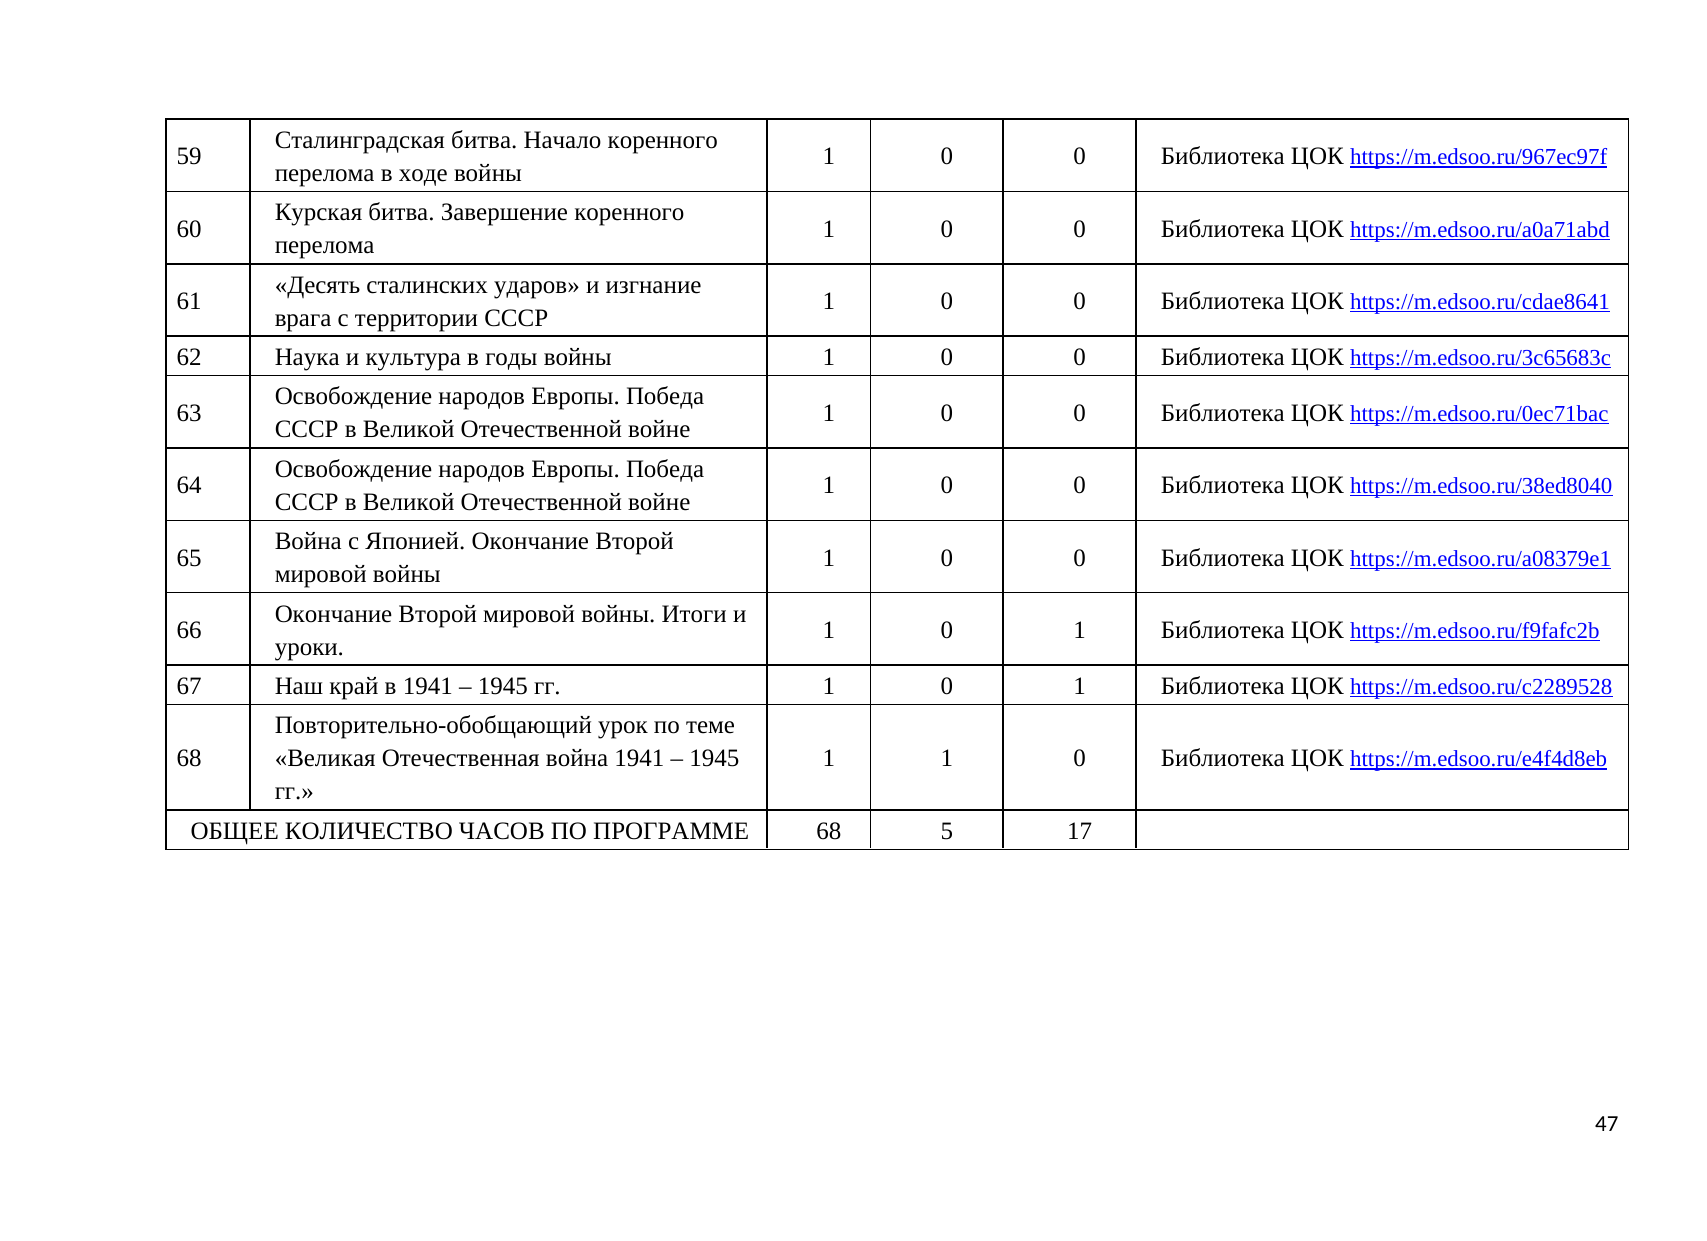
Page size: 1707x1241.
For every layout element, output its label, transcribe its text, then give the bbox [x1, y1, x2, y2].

table_cell 0 [1004, 376, 1135, 447]
table_cell 0 [871, 265, 1002, 335]
table_cell 62 [167, 337, 249, 375]
table_cell Библиотека ЦОК https://m.edsoo.ru/0ec71bac [1137, 376, 1628, 447]
table_cell 1 [768, 376, 870, 447]
table_cell 0 [871, 666, 1002, 704]
table_cell 68 [768, 811, 870, 848]
table_cell 0 [871, 593, 1002, 664]
table_cell 1 [1004, 593, 1135, 664]
table_cell 64 [167, 449, 249, 519]
table_cell Библиотека ЦОК https://m.edsoo.ru/c2289528 [1137, 666, 1628, 704]
table_cell Сталинградская битва. Начало коренного перелома в ходе войны [251, 120, 766, 191]
table_cell Курская битва. Завершение коренного перелома [251, 192, 766, 263]
table_cell 67 [167, 666, 249, 704]
table_cell 0 [1004, 449, 1135, 519]
table_cell Наш край в 1941 – 1945 гг. [251, 666, 766, 704]
table_cell 66 [167, 593, 249, 664]
table_cell 68 [167, 705, 249, 809]
table_cell 0 [871, 521, 1002, 592]
table_cell «Десять сталинских ударов» и изгнание врага с территории СССР [251, 265, 766, 335]
table_cell 59 [167, 120, 249, 191]
table_cell Война с Японией. Окончание Второй мировой войны [251, 521, 766, 592]
table_cell Повторительно-обобщающий урок по теме «Великая Отечественная война 1941 – 1945 гг.» [251, 705, 766, 809]
table_cell Библиотека ЦОК https://m.edsoo.ru/f9fafc2b [1137, 593, 1628, 664]
table_cell Наука и культура в годы войны [251, 337, 766, 375]
table_cell 1 [768, 120, 870, 191]
table_cell 1 [768, 449, 870, 519]
table_cell Библиотека ЦОК https://m.edsoo.ru/3c65683c [1137, 337, 1628, 375]
table_cell 1 [871, 705, 1002, 809]
table_cell 1 [768, 705, 870, 809]
table_cell 0 [1004, 337, 1135, 375]
table_cell Библиотека ЦОК https://m.edsoo.ru/967ec97f [1137, 120, 1628, 191]
table_cell 0 [1004, 265, 1135, 335]
table_cell 1 [768, 521, 870, 592]
table_cell 1 [768, 265, 870, 335]
table_cell Освобождение народов Европы. Победа СССР в Великой Отечественной войне [251, 376, 766, 447]
table_cell 0 [1004, 521, 1135, 592]
table_cell 1 [768, 666, 870, 704]
table_cell Освобождение народов Европы. Победа СССР в Великой Отечественной войне [251, 449, 766, 519]
table_cell Библиотека ЦОК https://m.edsoo.ru/a08379e1 [1137, 521, 1628, 592]
table_cell Окончание Второй мировой войны. Итоги и уроки. [251, 593, 766, 664]
table_cell 0 [1004, 705, 1135, 809]
table_cell 0 [871, 120, 1002, 191]
table_cell Библиотека ЦОК https://m.edsoo.ru/38ed8040 [1137, 449, 1628, 519]
table_cell Библиотека ЦОК https://m.edsoo.ru/a0a71abd [1137, 192, 1628, 263]
table_cell [1137, 811, 1628, 848]
table_cell Библиотека ЦОК https://m.edsoo.ru/e4f4d8eb [1137, 705, 1628, 809]
table_cell 0 [871, 337, 1002, 375]
table_cell 0 [871, 376, 1002, 447]
table_cell 63 [167, 376, 249, 447]
table_cell 1 [1004, 666, 1135, 704]
table_cell 0 [1004, 120, 1135, 191]
table_cell 5 [871, 811, 1002, 848]
table_cell 0 [871, 192, 1002, 263]
table_cell 60 [167, 192, 249, 263]
table_cell Библиотека ЦОК https://m.edsoo.ru/cdae8641 [1137, 265, 1628, 335]
table_cell 61 [167, 265, 249, 335]
table_cell 1 [768, 192, 870, 263]
table_cell 0 [1004, 192, 1135, 263]
table_cell ОБЩЕЕ КОЛИЧЕСТВО ЧАСОВ ПО ПРОГРАММЕ [167, 811, 766, 848]
table_cell 17 [1004, 811, 1135, 848]
table_cell 0 [871, 449, 1002, 519]
table_cell 1 [768, 593, 870, 664]
table_cell 65 [167, 521, 249, 592]
table_cell 1 [768, 337, 870, 375]
